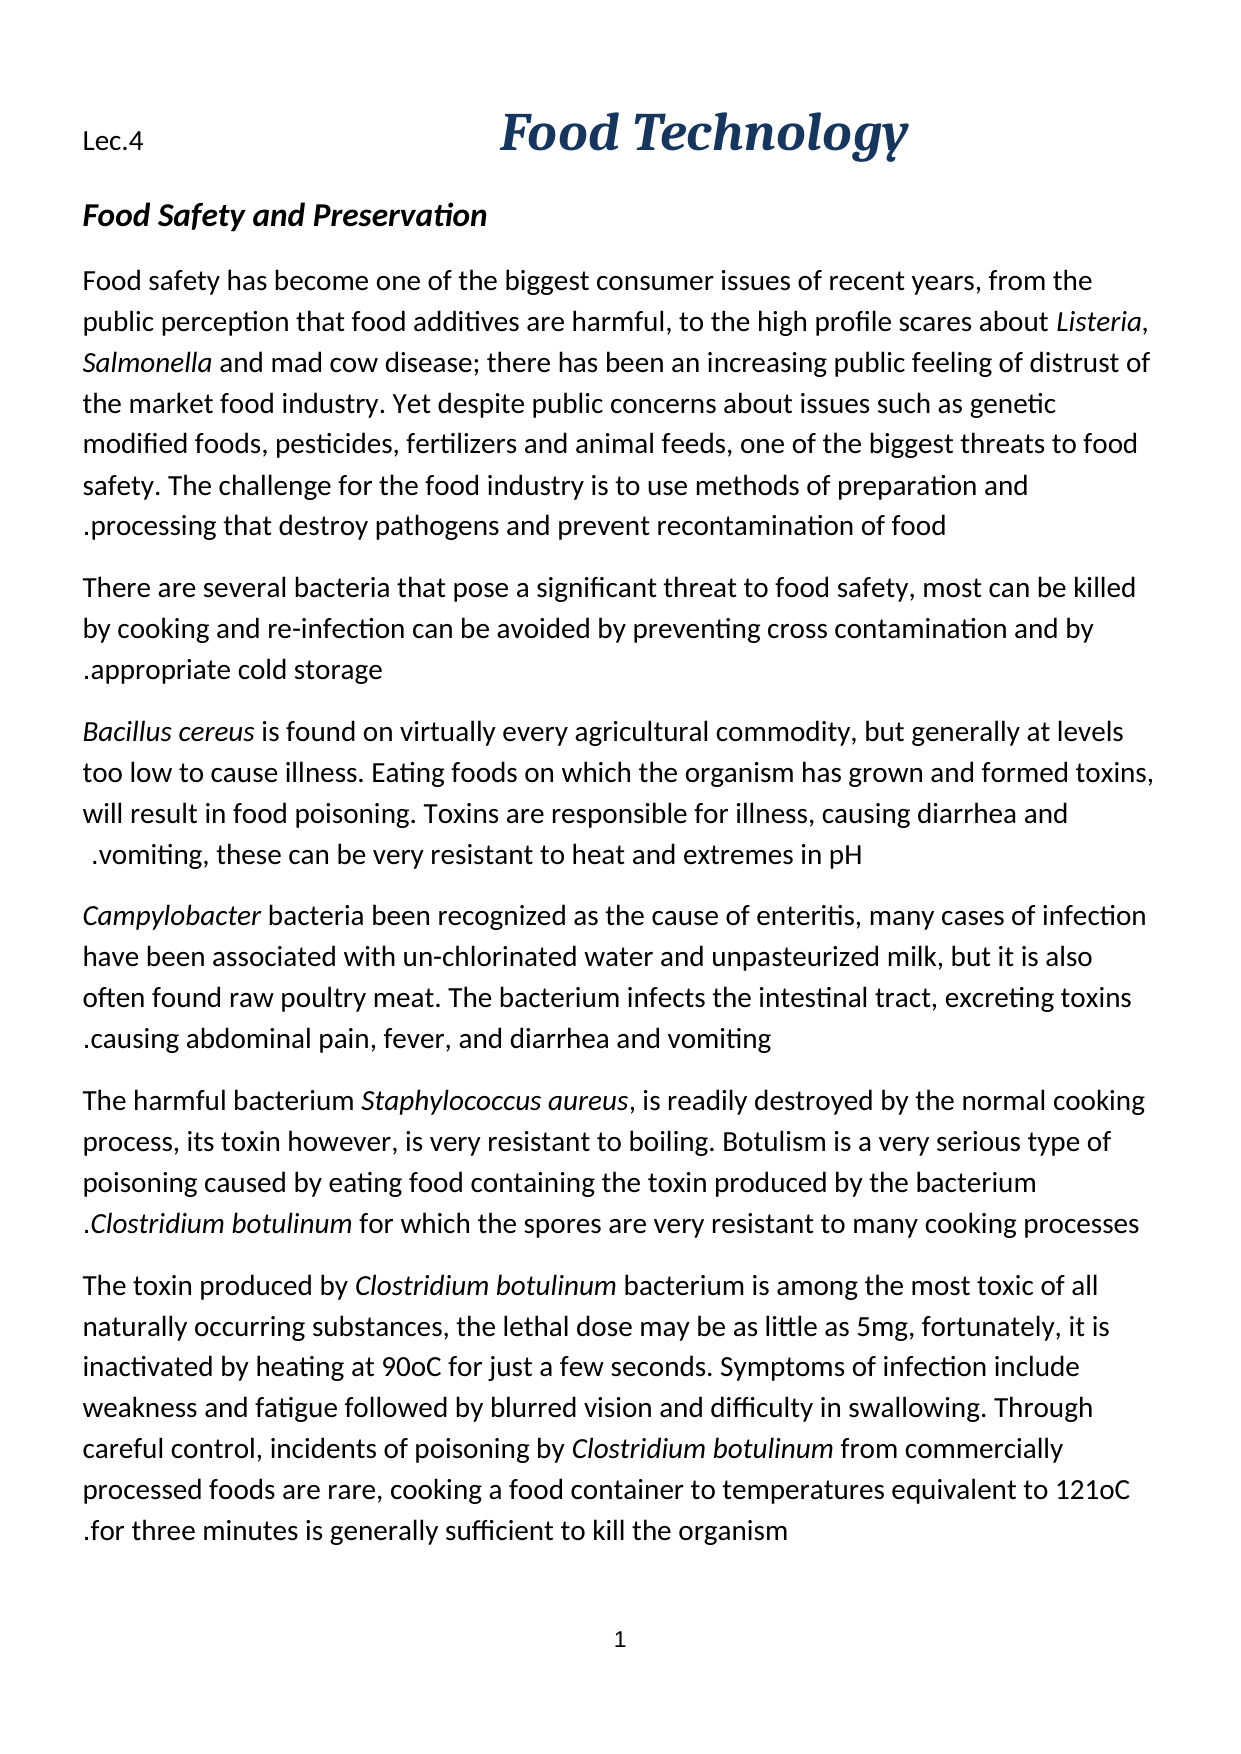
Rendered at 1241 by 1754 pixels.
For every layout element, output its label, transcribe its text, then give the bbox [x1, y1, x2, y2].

text Food Safety and Preservation [83, 194, 1157, 235]
text Lec.4 Food Technology [83, 102, 1157, 164]
text Bacillus cereus is found on virtually every agricultural commodity, but generally at levels too low to cause illness. Eating foods on which the organism has grown and formed toxins, will result in food poisoning. Toxins are responsible for illness, causing diarrhea and vomiting, these can be very resistant to heat and extremes in pH. [83, 713, 1157, 871]
text Food safety has become one of the biggest consumer issues of recent years, from the public perception that food additives are harmful, to the high profile scares about Listeria, Salmonella and mad cow disease; there has been an increasing public feeling of distrust of the market food industry. Yet despite public concerns about issues such as genetic modified foods, pesticides, fertilizers and animal feeds, one of the biggest threats to food safety. The challenge for the food industry is to use methods of preparation and processing that destroy pathogens and prevent recontamination of food. [83, 262, 1157, 543]
text Campylobacter bacteria been recognized as the cause of enteritis, many cases of infection have been associated with un-chlorinated water and unpasteurized milk, but it is also often found raw poultry meat. The bacterium infects the intestinal tract, excreting toxins causing abdominal pain, fever, and diarrhea and vomiting. [83, 897, 1157, 1056]
text The toxin produced by Clostridium botulinum bacterium is among the most toxic of all naturally occurring substances, the lethal dose may be as little as 5mg, fortunately, it is inactivated by heating at 90oC for just a few seconds. Symptoms of infection include weakness and fatigue followed by blurred vision and difficulty in swallowing. Through careful control, incidents of poisoning by Clostridium botulinum from commercially processed foods are rare, cooking a food container to temperatures equivalent to 121oC for three minutes is generally sufficient to kill the organism. [83, 1267, 1157, 1548]
text There are several bacteria that pose a significant threat to food safety, most can be killed by cooking and re-infection can be avoided by preventing cross contamination and by appropriate cold storage. [83, 569, 1157, 687]
text The harmful bacterium Staphylococcus aureus, is readily destroyed by the normal cooking process, its toxin however, is very resistant to boiling. Botulism is a very serious type of poisoning caused by eating food containing the toxin produced by the bacterium Clostridium botulinum for which the spores are very resistant to many cooking processes. [83, 1082, 1157, 1241]
